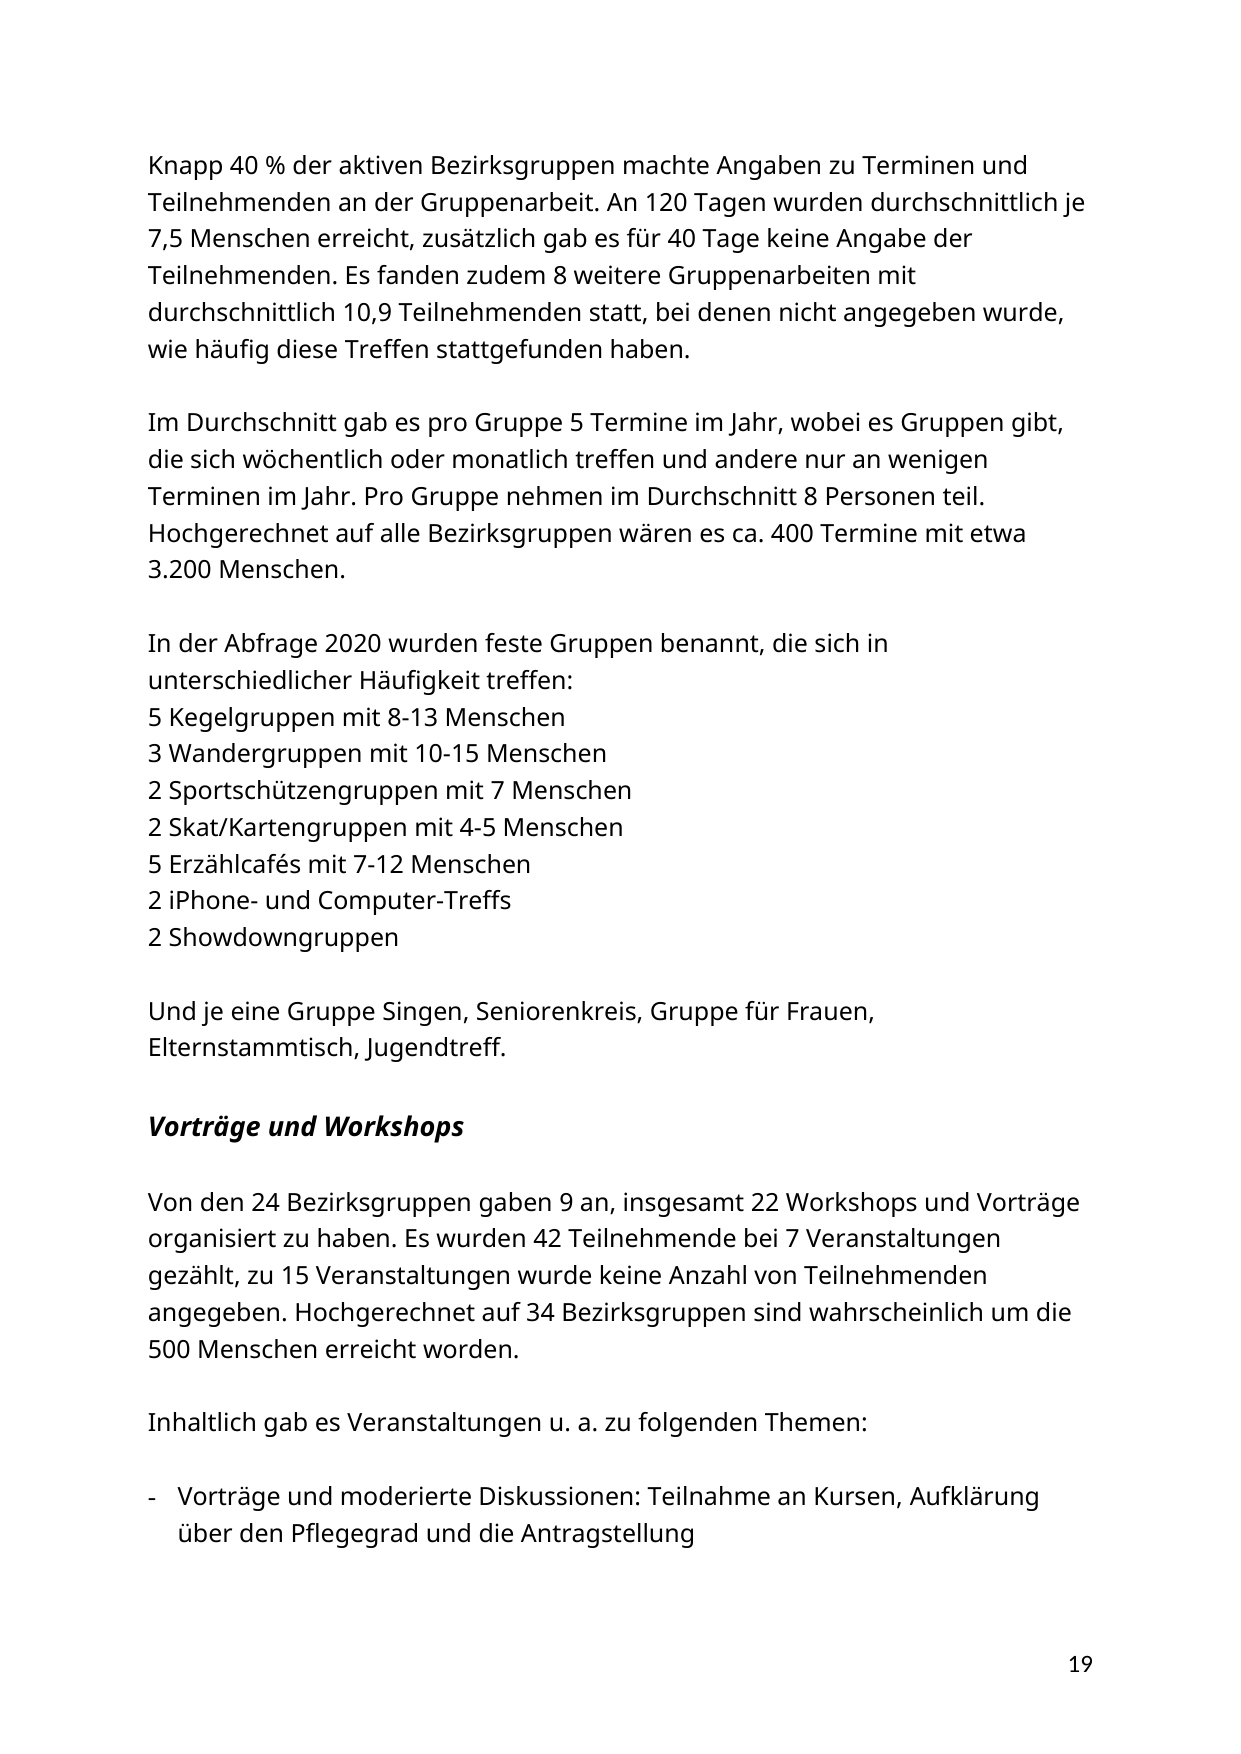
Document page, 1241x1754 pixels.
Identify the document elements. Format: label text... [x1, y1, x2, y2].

text Und je eine Gruppe Singen, Seniorenkreis, Gruppe für Frauen, Elternstammtisch, Jugendtreff. [148, 993, 1093, 1064]
text Knapp 40 % der aktiven Bezirksgruppen machte Angaben zu Terminen und Teilnehmenden an der Gruppenarbeit. An 120 Tagen wurden durchschnittlich je 7,5 Menschen erreicht, zusätzlich gab es für 40 Tage keine Angabe der Teilnehmenden. Es fanden zudem 8 weitere Gruppenarbeiten mit durchschnittlich 10,9 Teilnehmenden statt, bei denen nicht angegeben wurde, wie häufig diese Treffen stattgefunden haben. [148, 148, 1093, 366]
text In der Abfrage 2020 wurden feste Gruppen benannt, die sich in unterschiedlicher Häufigkeit treffen: [148, 626, 1093, 696]
text 5 Erzählcafés mit 7-12 Menschen [148, 846, 1093, 880]
text Vorträge und Workshops [148, 1108, 1093, 1145]
text 2 Sportschützengruppen mit 7 Menschen [148, 773, 1093, 807]
text 2 Showdowngruppen [148, 920, 1093, 954]
text Inhaltlich gab es Veranstaltungen u. a. zu folgenden Themen: [148, 1405, 1093, 1439]
text 2 iPhone- und Computer-Treffs [148, 883, 1093, 917]
list Vorträge und moderierte Diskussionen: Teilnahme an Kursen, Aufklärung über den Pflegegrad und die Antragstellung [148, 1478, 1093, 1549]
text Von den 24 Bezirksgruppen gaben 9 an, insgesamt 22 Workshops und Vorträge organisiert zu haben. Es wurden 42 Teilnehmende bei 7 Veranstaltungen gezählt, zu 15 Veranstaltungen wurde keine Anzahl von Teilnehmenden angegeben. Hochgerechnet auf 34 Bezirksgruppen sind wahrscheinlich um die 500 Menschen erreicht worden. [148, 1184, 1093, 1366]
text 2 Skat/Kartengruppen mit 4-5 Menschen [148, 809, 1093, 843]
text 3 Wandergruppen mit 10-15 Menschen [148, 736, 1093, 770]
text Im Durchschnitt gab es pro Gruppe 5 Termine im Jahr, wobei es Gruppen gibt, die sich wöchentlich oder monatlich treffen und andere nur an wenigen Terminen im Jahr. Pro Gruppe nehmen im Durchschnitt 8 Personen teil. Hochgerechnet auf alle Bezirksgruppen wären es ca. 400 Termine mit etwa 3.200 Menschen. [148, 405, 1093, 586]
text 5 Kegelgruppen mit 8-13 Menschen [148, 699, 1093, 733]
